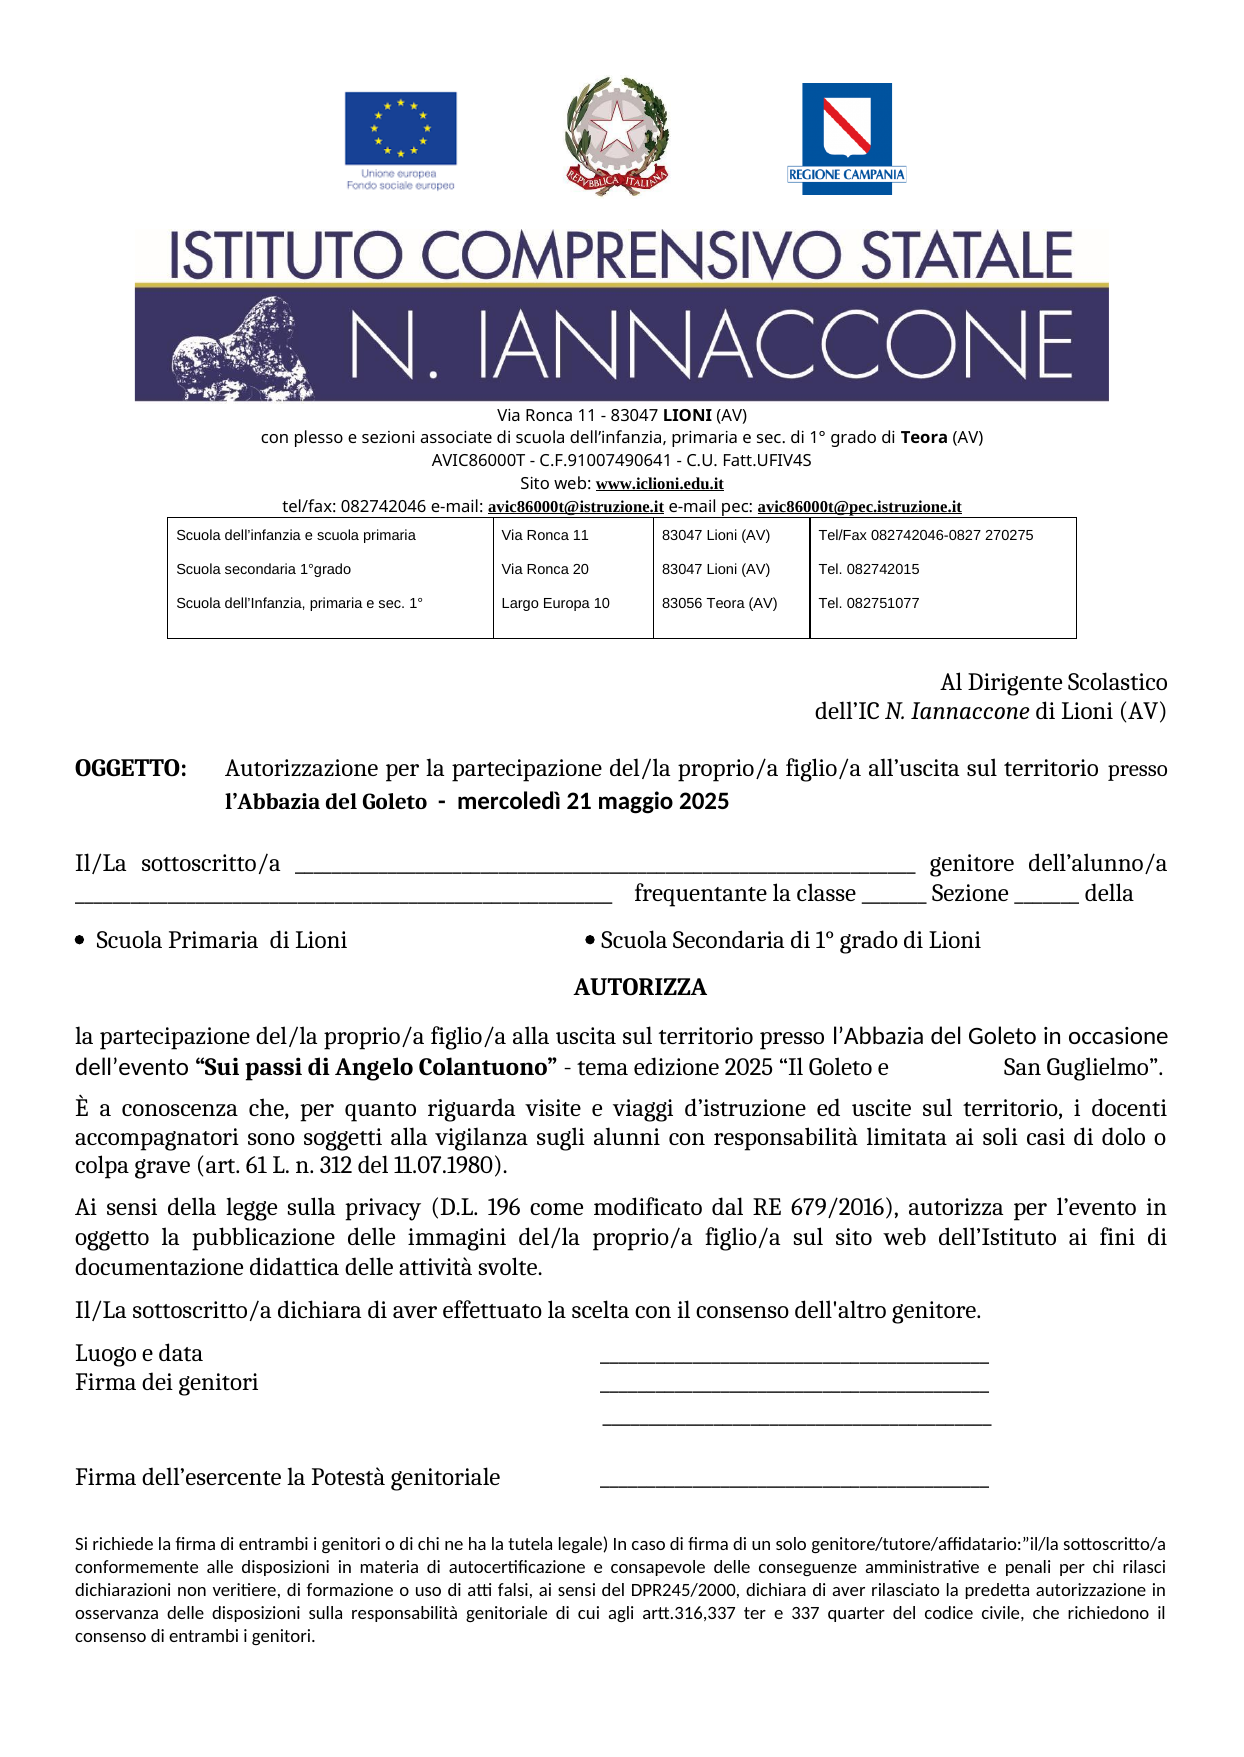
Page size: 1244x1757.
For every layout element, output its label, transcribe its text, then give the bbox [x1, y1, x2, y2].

text AUTORIZZA [106, 973, 1174, 1002]
table_header Via Ronca 11 Via Ronca 20 Largo Europa 10 [494, 518, 653, 638]
text dell’IC N. Iannaccone di Lioni (AV) [106, 697, 1168, 726]
text Firma dell’esercente la Potestà genitoriale __________________________________________ [75, 1463, 1169, 1492]
text Si richiede la firma di entrambi i genitori o di chi ne ha la tutela legale) In caso di firma di un solo genitore/tutore/affidatario:”il/la sottoscritto/a conformemente alle disposizioni in materia di autocertificazione e consapevole delle conseguenze amministrative e penali per chi rilasci dichiarazioni non veritiere, di formazione o uso di atti falsi, ai sensi del DPR245/2000, dichiara di aver rilasciato la predetta autorizzazione in osservanza delle disposizioni sulla responsabilità genitoriale di cui agli artt.316,337 ter e 337 quarter del codice civile, che richiedono il consenso di entrambi i genitori. [75, 1533, 1169, 1647]
text tel/fax: 082742046 e-mail: avic86000t@istruzione.it e-mail pec: avic86000t@pec.istruzione.it [75, 494, 1169, 517]
picture [787, 79, 907, 199]
text AVIC86000T - C.F.91007490641 - C.U. Fatt.UFIV4S [75, 449, 1169, 471]
picture [562, 75, 672, 199]
table_header 83047 Lioni (AV) 83047 Lioni (AV) 83056 Teora (AV) [654, 518, 809, 638]
text Scuola Primaria di Lioni Scuola Secondaria di 1° grado di Lioni [75, 926, 1169, 955]
text Via Ronca 11 - 83047 LIONI (AV) [75, 403, 1169, 426]
text Luogo e data __________________________________________ [75, 1339, 1169, 1368]
text OGGETTO: Autorizzazione per la partecipazione del/la proprio/a figlio/a all’uscita sul territorio presso l’Abbazia del Goleto - mercoledì 21 maggio 2025 [75, 754, 1168, 816]
text Al Dirigente Scolastico [106, 668, 1168, 697]
text con plesso e sezioni associate di scuola dell’infanzia, primaria e sec. di 1° grado di Teora (AV) [75, 426, 1169, 449]
text È a conoscenza che, per quanto riguarda visite e viaggi d’istruzione ed uscite sul territorio, i docenti accompagnatori sono soggetti alla vigilanza sugli alunni con responsabilità limitata ai soli casi di dolo o colpa grave (art. 61 L. n. 312 del 11.07.1980). [75, 1094, 1169, 1180]
picture [337, 84, 464, 199]
table_header Tel/Fax 082742046-0827 270275 Tel. 082742015 Tel. 082751077 [811, 518, 1076, 638]
picture [134, 229, 1109, 404]
text Il/La sottoscritto/a ___________________________________________________________________ genitore dell’alunno/a __________________________________________________________ frequentante la classe _______ Sezione _______ della [75, 848, 1169, 908]
table_header Scuola dell’infanzia e scuola primaria Scuola secondaria 1°grado Scuola dell’Infanzia, primaria e sec. 1° [168, 518, 493, 638]
text __________________________________________ [75, 1401, 1169, 1430]
text Ai sensi della legge sulla privacy (D.L. 196 come modificato dal RE 679/2016), autorizza per l’evento in oggetto la pubblicazione delle immagini del/la proprio/a figlio/a sul sito web dell’Istituto ai fini di documentazione didattica delle attività svolte. [75, 1192, 1169, 1282]
text Il/La sottoscritto/a dichiara di aver effettuato la scelta con il consenso dell'altro genitore. [75, 1296, 1162, 1325]
text la partecipazione del/la proprio/a figlio/a alla uscita sul territorio presso l’Abbazia del Goleto in occasione dell’evento “Sui passi di Angelo Colantuono” - tema edizione 2025 “Il Goleto e San Guglielmo”. [75, 1020, 1169, 1081]
text Sito web: www.iclioni.edu.it [75, 471, 1169, 494]
text Firma dei genitori __________________________________________ [75, 1368, 1169, 1397]
